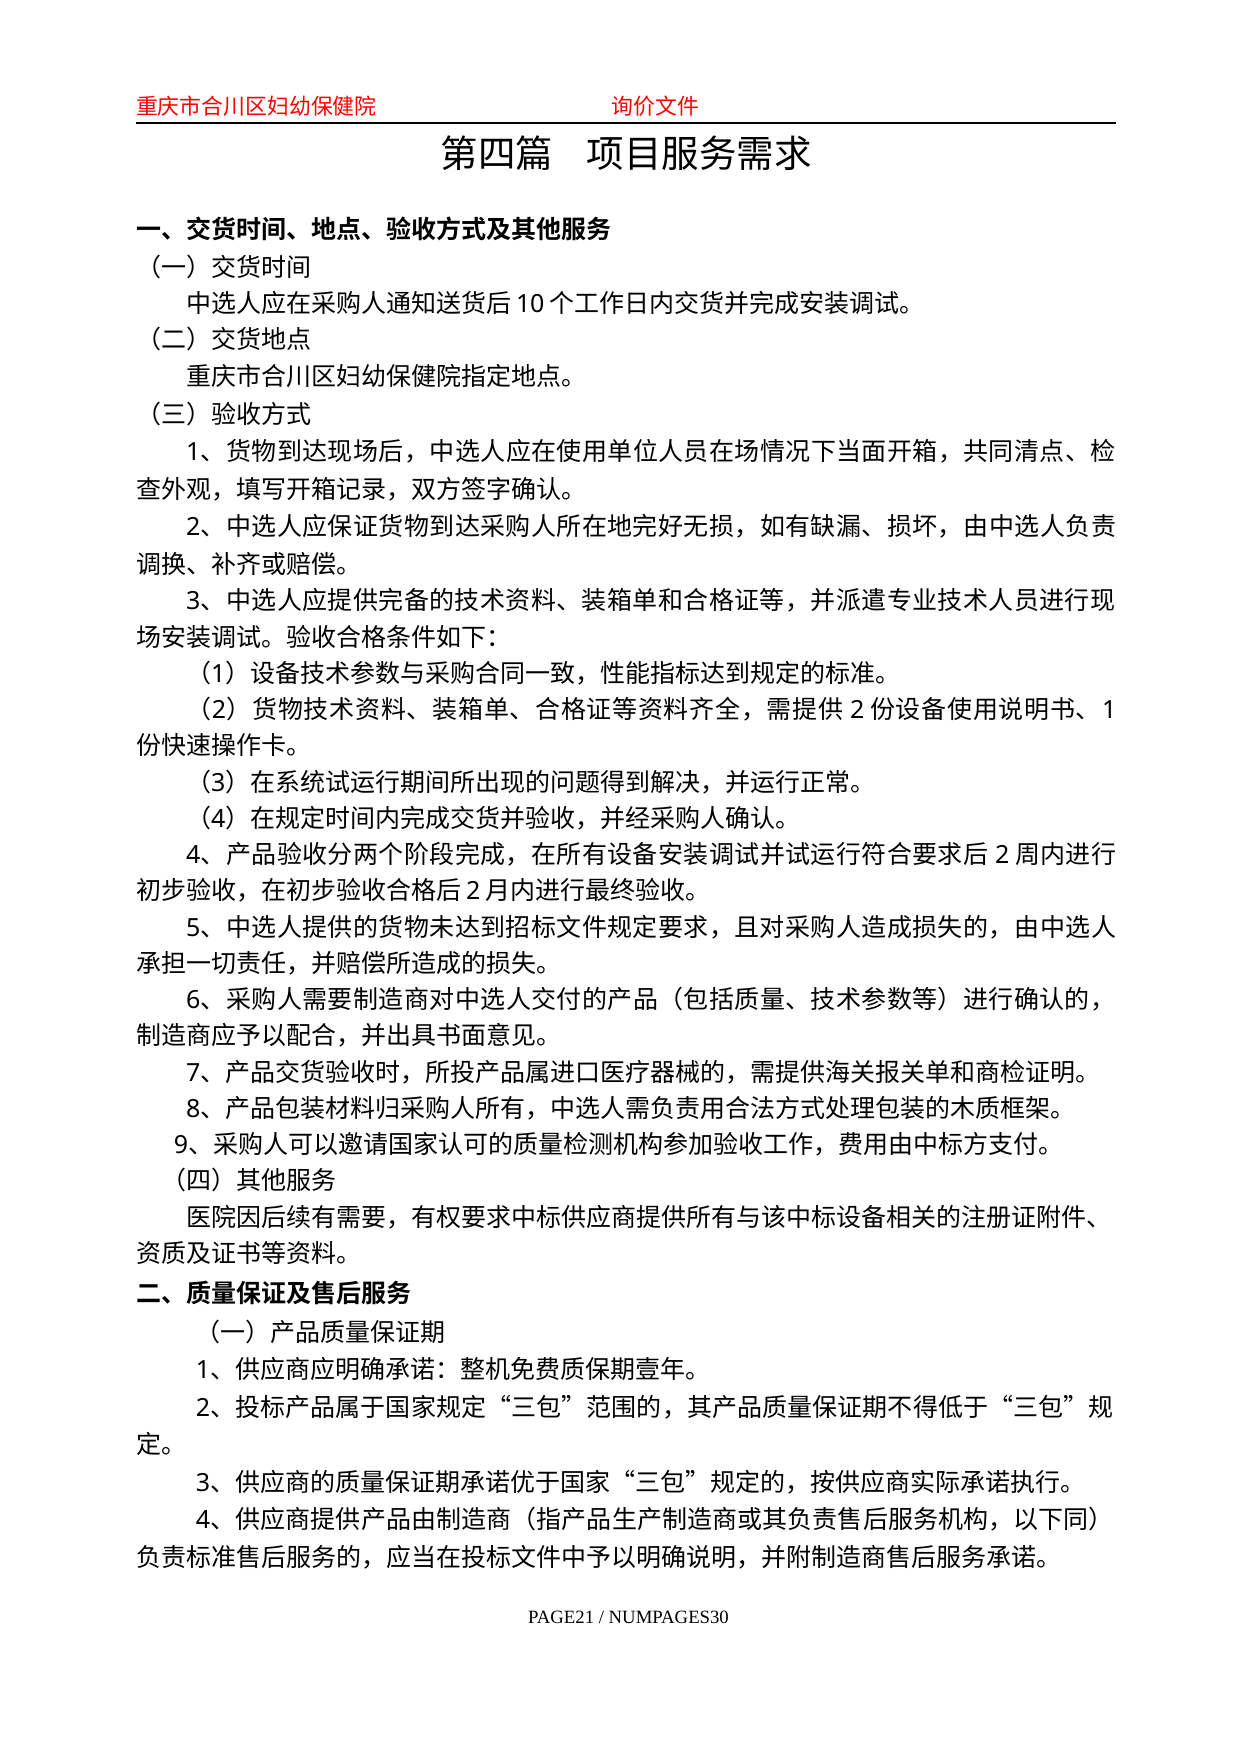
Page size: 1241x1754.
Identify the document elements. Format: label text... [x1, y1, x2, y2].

text 5、中选人提供的货物未达到招标文件规定要求，且对采购人造成损失的，由中选人承担一切责任，并赔偿所造成的损失。 [136, 907, 1116, 979]
text （四）其他服务 [136, 1161, 1116, 1197]
text （2）货物技术资料、装箱单、合格证等资料齐全，需提供2份设备使用说明书、1份快速操作卡。 [136, 689, 1116, 762]
text 9、采购人可以邀请国家认可的质量检测机构参加验收工作，费用由中标方支付。 [136, 1124, 1116, 1161]
text （一）交货时间 [136, 247, 1116, 283]
list 2、中选人应保证货物到达采购人所在地完好无损，如有缺漏、损坏，由中选人负责调换、补齐或赔偿。 [136, 506, 1116, 581]
text （二）交货地点 [136, 319, 1116, 356]
list 1、货物到达现场后，中选人应在使用单位人员在场情况下当面开箱，共同清点、检查外观，填写开箱记录，双方签字确认。 [136, 431, 1116, 506]
text 6、采购人需要制造商对中选人交付的产品（包括质量、技术参数等）进行确认的，制造商应予以配合，并出具书面意见。 [136, 979, 1116, 1052]
subtitle 二、质量保证及售后服务 [136, 1269, 1116, 1311]
text 4、产品验收分两个阶段完成，在所有设备安装调试并试运行符合要求后2周内进行初步验收，在初步验收合格后2月内进行最终验收。 [136, 834, 1116, 907]
text （一）产品质量保证期 [136, 1311, 1116, 1349]
text 2、投标产品属于国家规定“三包”范围的，其产品质量保证期不得低于“三包”规定。 [136, 1386, 1116, 1461]
subtitle 第四篇 项目服务需求 [136, 124, 1116, 178]
list （三）验收方式 [136, 393, 1116, 431]
text 3、供应商的质量保证期承诺优于国家“三包”规定的，按供应商实际承诺执行。 [136, 1461, 1116, 1499]
text （1）设备技术参数与采购合同一致，性能指标达到规定的标准。 [136, 653, 1116, 689]
subtitle 一、交货时间、地点、验收方式及其他服务 [136, 205, 1116, 247]
text 1、供应商应明确承诺：整机免费质保期壹年。 [136, 1349, 1116, 1386]
text 8、产品包装材料归采购人所有，中选人需负责用合法方式处理包装的木质框架。 [136, 1088, 1116, 1124]
text 3、中选人应提供完备的技术资料、装箱单和合格证等，并派遣专业技术人员进行现场安装调试。验收合格条件如下： [136, 581, 1116, 653]
text （3）在系统试运行期间所出现的问题得到解决，并运行正常。 [136, 762, 1116, 798]
text 重庆市合川区妇幼保健院指定地点。 [136, 356, 1116, 393]
text 医院因后续有需要，有权要求中标供应商提供所有与该中标设备相关的注册证附件、资质及证书等资料。 [136, 1197, 1116, 1269]
text 7、产品交货验收时，所投产品属进口医疗器械的，需提供海关报关单和商检证明。 [136, 1052, 1116, 1088]
text 4、供应商提供产品由制造商（指产品生产制造商或其负责售后服务机构，以下同）负责标准售后服务的，应当在投标文件中予以明确说明，并附制造商售后服务承诺。 [136, 1499, 1116, 1574]
text 中选人应在采购人通知送货后10个工作日内交货并完成安装调试。 [136, 283, 1116, 319]
text （4）在规定时间内完成交货并验收，并经采购人确认。 [136, 798, 1116, 834]
